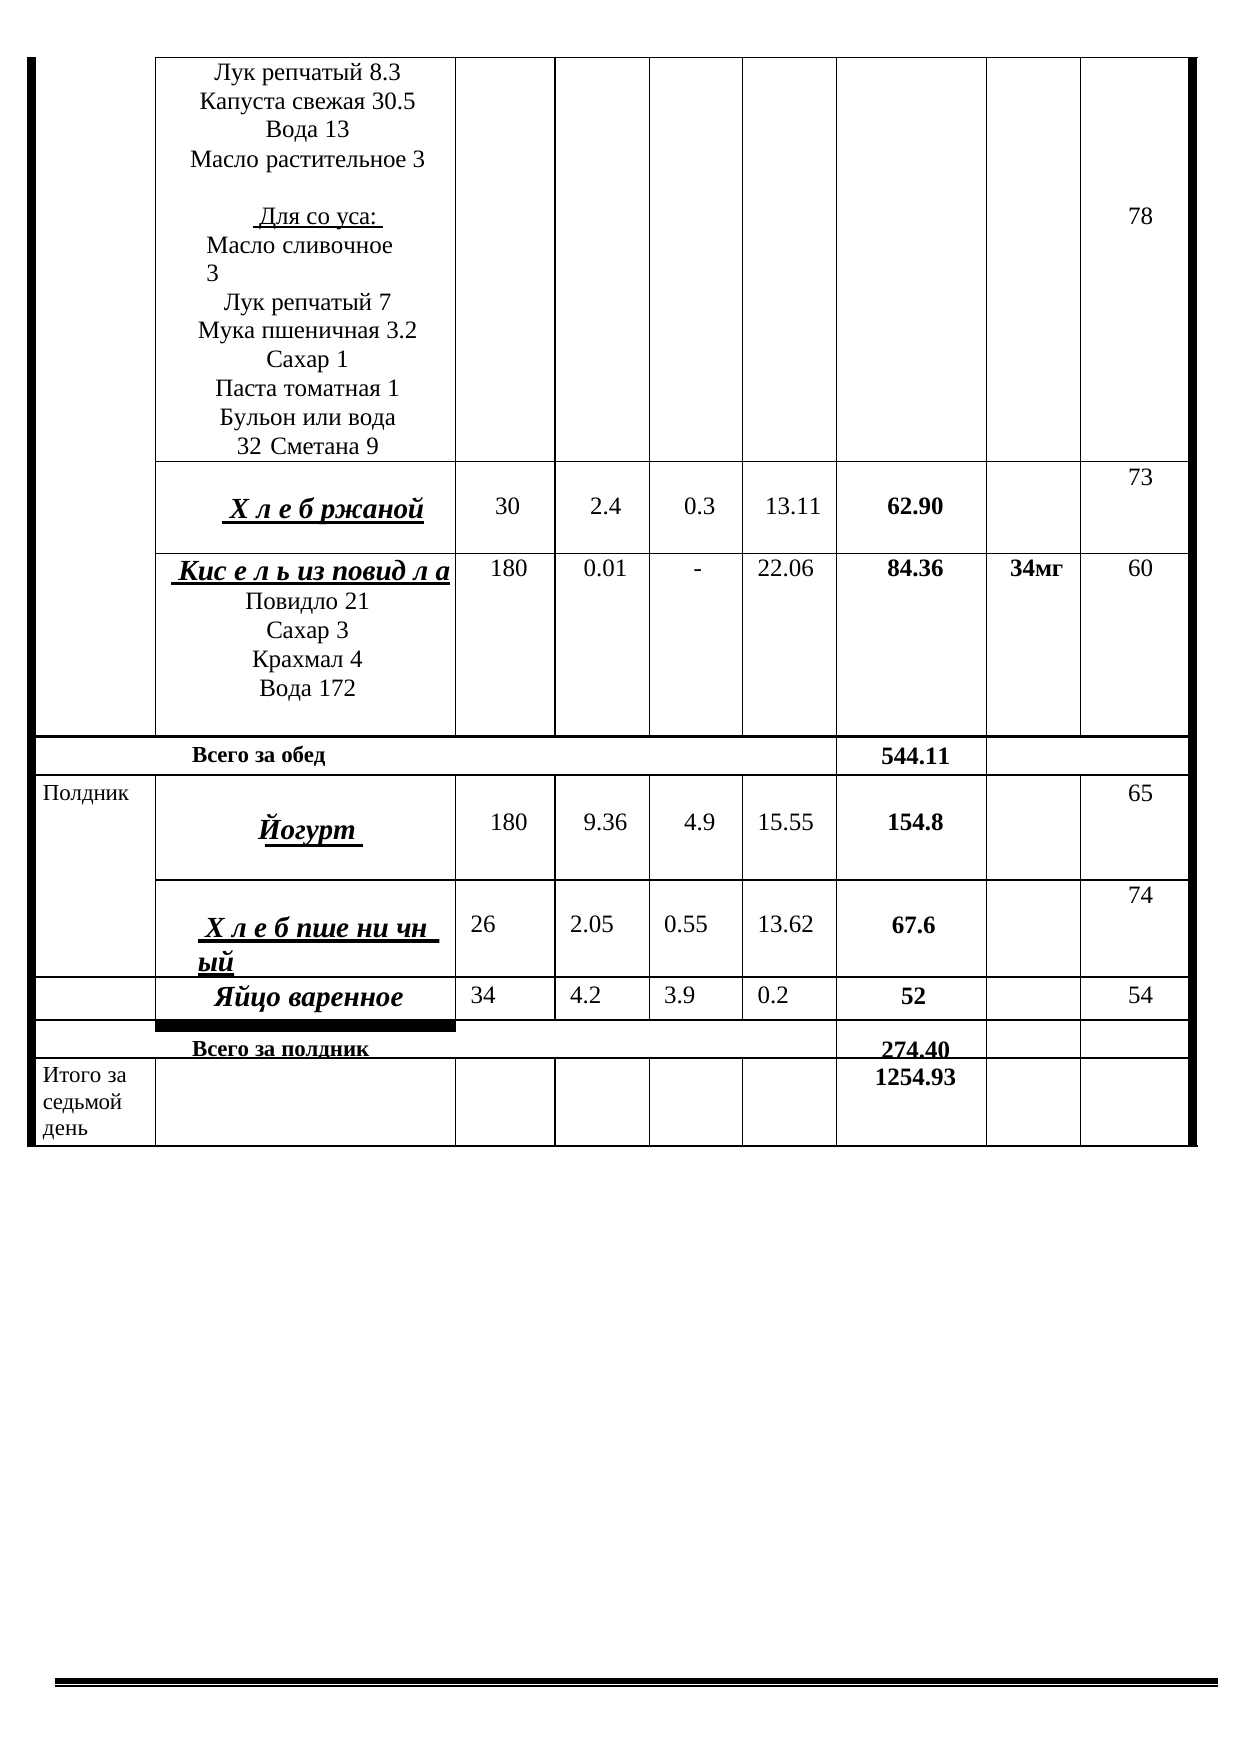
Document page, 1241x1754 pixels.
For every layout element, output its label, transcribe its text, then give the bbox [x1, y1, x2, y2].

table_cell 0.3 [650, 462, 742, 553]
table_cell 34мг [987, 554, 1080, 735]
table_cell [456, 1059, 554, 1145]
table_cell 65 [1081, 776, 1188, 879]
table_header [987, 58, 1080, 461]
table_header [556, 58, 649, 461]
table_cell 13.62 [743, 881, 836, 976]
table_cell 4.2 [556, 978, 649, 1018]
table_cell 73 [1081, 462, 1188, 553]
table_cell 84.36 [837, 554, 986, 735]
table_cell Всего за обед [36, 738, 836, 773]
table_cell [556, 1059, 649, 1145]
table_cell 52 [837, 978, 986, 1018]
table_header 78 [1081, 58, 1188, 461]
table_header [837, 58, 986, 461]
table_cell 67.6 [837, 881, 986, 976]
table_cell 26 [456, 881, 554, 976]
table_cell 544.11 [837, 738, 986, 773]
table_cell [1081, 1059, 1188, 1145]
table_cell [743, 1059, 836, 1145]
table_cell Яйцо варенное [156, 978, 455, 1018]
table_cell 0.55 [650, 881, 742, 976]
table_cell 0.01 [556, 554, 649, 735]
table_cell Йогурт [156, 776, 455, 879]
table_cell [987, 881, 1080, 976]
table_cell 180 [456, 554, 554, 735]
table_cell [987, 462, 1080, 553]
table_cell 0.2 [743, 978, 836, 1018]
table_cell Кис е л ь из повид л а Повидло 21 Сахар 3 Крахмал 4 Вода 172 [156, 554, 455, 735]
table_cell 15.55 [743, 776, 836, 879]
table_cell 3.9 [650, 978, 742, 1018]
table_header [743, 58, 836, 461]
table_cell [987, 978, 1080, 1018]
table_cell 2.4 [556, 462, 649, 553]
table_header [650, 58, 742, 461]
table_cell [987, 738, 1188, 773]
table_cell Х л е б ржаной [156, 462, 455, 553]
table_cell - [650, 554, 742, 735]
table_cell 54 [1081, 978, 1188, 1018]
table_cell Итого за седьмой день [36, 1059, 155, 1145]
table_cell [987, 1021, 1080, 1057]
table_header Лук репчатый 8.3 Капуста свежая 30.5 Вода 13 Масло растительное 3 Для со уса: Масло сливочное 3 Лук репчатый 7 Мука пшеничная 3.2 Сахар 1 Паста томатная 1 Бульон или вода 32 Сметана 9 [156, 58, 455, 461]
table_cell Всего за полдник [36, 1021, 836, 1057]
table_cell [36, 978, 155, 1018]
table_cell 30 [456, 462, 554, 553]
table_cell [987, 1059, 1080, 1145]
table_cell 180 [456, 776, 554, 879]
table_cell [650, 1059, 742, 1145]
table_header [456, 58, 554, 461]
table_cell 2.05 [556, 881, 649, 976]
table_cell [156, 1059, 455, 1145]
table_cell [1081, 1021, 1188, 1057]
table_cell 22.06 [743, 554, 836, 735]
table_cell 13.11 [743, 462, 836, 553]
table_cell 1254.93 [837, 1059, 986, 1145]
table_cell 74 [1081, 881, 1188, 976]
table_header [36, 57, 155, 735]
table_cell [987, 776, 1080, 879]
table_cell Х л е б пше ни чн ый [156, 881, 455, 976]
table_cell 60 [1081, 554, 1188, 735]
table_cell 154.8 [837, 776, 986, 879]
table_cell 274.40 [837, 1021, 986, 1057]
table_cell 9.36 [556, 776, 649, 879]
table_cell Полдник [36, 776, 155, 976]
table_cell 62.90 [837, 462, 986, 553]
table_cell 34 [456, 978, 554, 1018]
table_cell 4.9 [650, 776, 742, 879]
